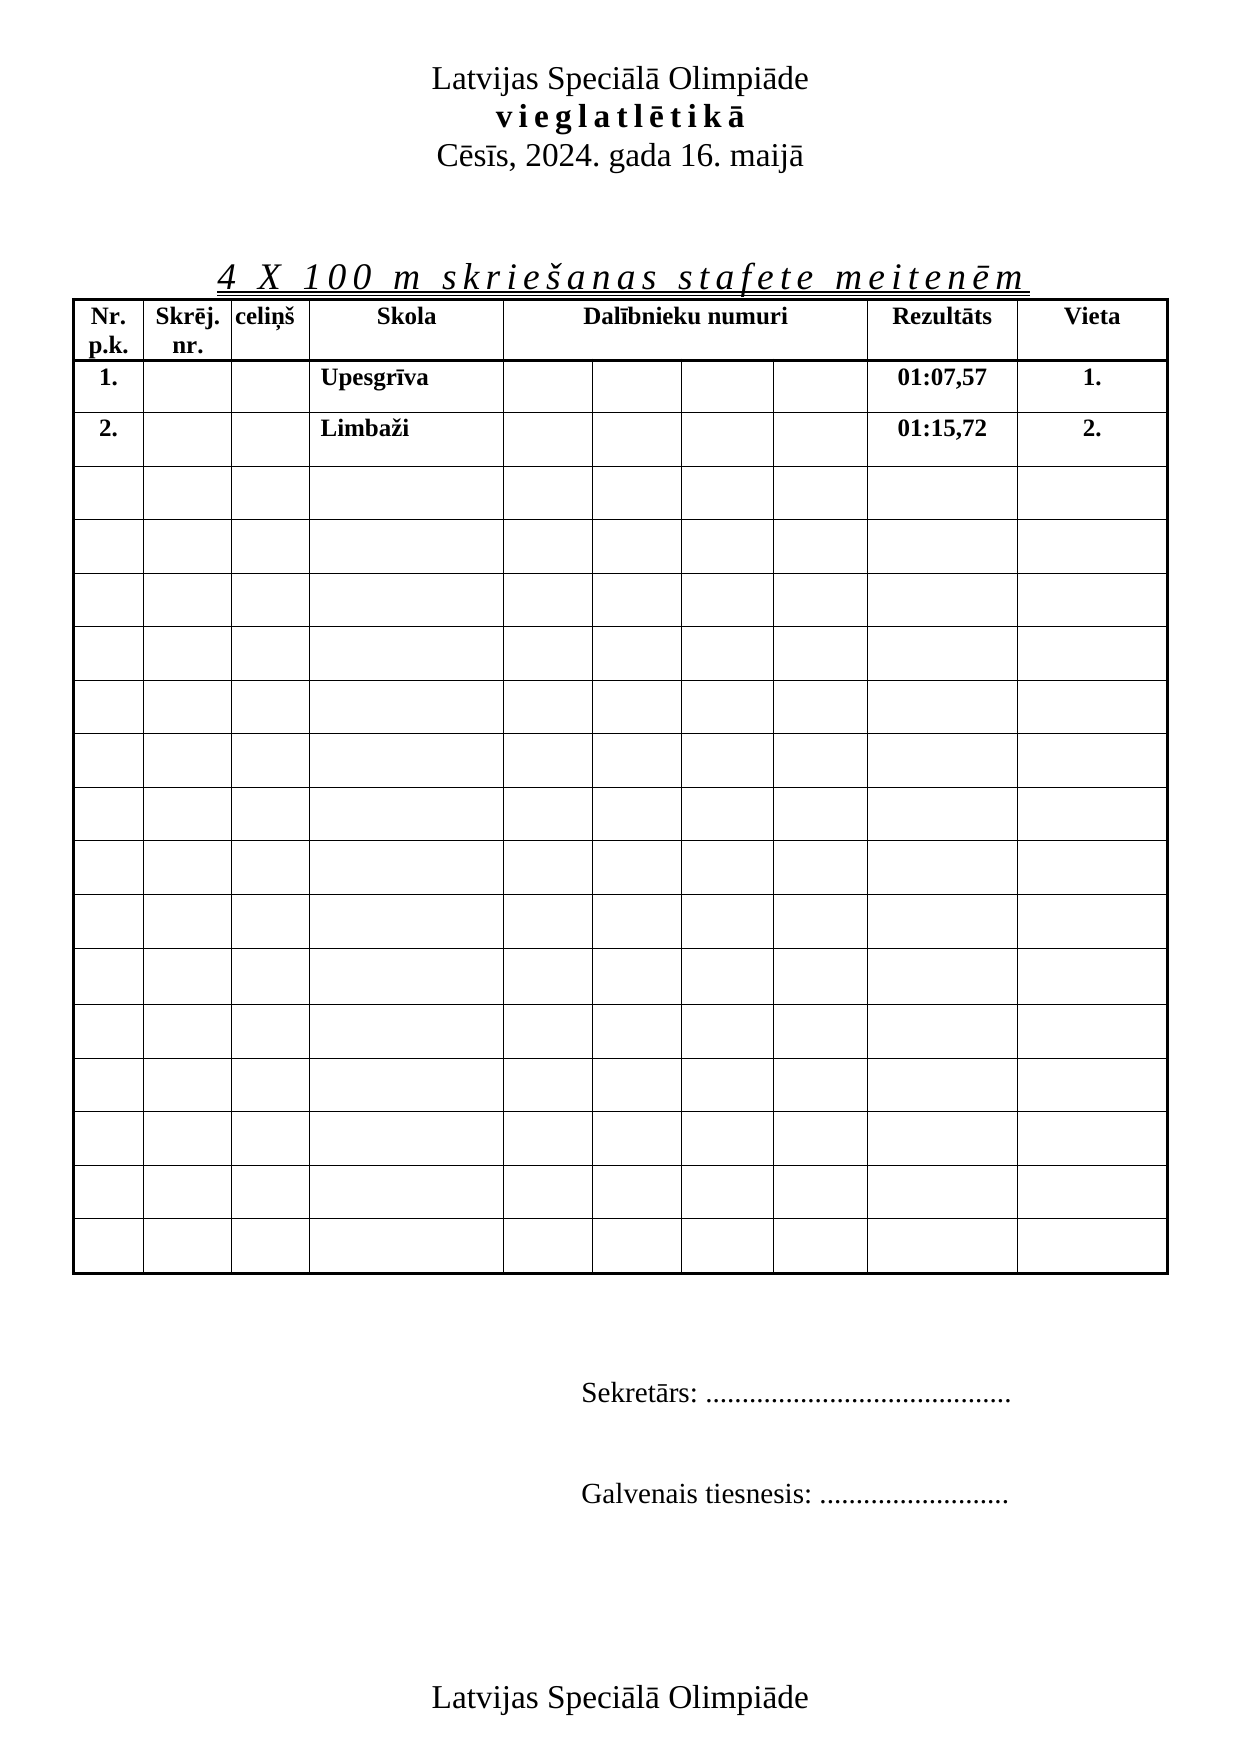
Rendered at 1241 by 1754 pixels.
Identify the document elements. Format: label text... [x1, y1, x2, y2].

text Sekretārs: .......................................... [187, 1375, 1053, 1409]
table_cell [774, 681, 867, 733]
table_cell [774, 1112, 867, 1164]
text 4 X 100 m skriešanas stafete meitenēm [187, 255, 1053, 298]
table_cell [504, 574, 592, 626]
table_cell [868, 574, 1017, 626]
table_cell [774, 895, 867, 947]
text Cēsīs, 2024. gada 16. maijā [187, 135, 1053, 173]
table_cell [1018, 520, 1166, 573]
table_cell [232, 1166, 309, 1218]
table_cell [504, 520, 592, 573]
table_cell [1018, 895, 1166, 947]
table_cell [75, 788, 143, 840]
table_cell [774, 788, 867, 840]
table_cell [144, 467, 231, 519]
table_cell [1018, 788, 1166, 840]
table_cell [868, 1219, 1017, 1272]
table_header Skrēj. nr. [144, 301, 231, 358]
table_cell [232, 949, 309, 1004]
table_cell [232, 1112, 309, 1164]
table_cell [144, 413, 231, 466]
table_cell [75, 520, 143, 573]
table_cell [504, 734, 592, 787]
table_cell [593, 362, 681, 412]
table_header Skola [310, 301, 503, 358]
table_cell [682, 467, 773, 519]
table_cell [504, 1112, 592, 1164]
table_cell [593, 1166, 681, 1218]
table_cell [593, 788, 681, 840]
table_cell [232, 467, 309, 519]
table_cell [868, 1166, 1017, 1218]
table_cell [593, 467, 681, 519]
table_cell [75, 949, 143, 1004]
table_header Vieta [1018, 301, 1166, 358]
table_cell [144, 362, 231, 412]
table_cell [232, 1219, 309, 1272]
table_cell [144, 1112, 231, 1164]
table_cell [232, 362, 309, 412]
table_cell 1. [75, 362, 143, 412]
table_cell [310, 1219, 503, 1272]
table_cell [75, 1166, 143, 1218]
table_cell [144, 949, 231, 1004]
table_cell [504, 362, 592, 412]
table_cell [1018, 627, 1166, 680]
table_cell [504, 1219, 592, 1272]
table_cell [682, 734, 773, 787]
table_cell [682, 362, 773, 412]
table_cell [232, 1005, 309, 1057]
table_cell [232, 1059, 309, 1111]
table_cell [232, 788, 309, 840]
table_cell [504, 467, 592, 519]
table_cell [1018, 574, 1166, 626]
table_cell [1018, 467, 1166, 519]
table_cell [232, 520, 309, 573]
table_cell [310, 1166, 503, 1218]
table_cell [310, 681, 503, 733]
table_cell [75, 467, 143, 519]
table_cell Upesgrīva [310, 362, 503, 412]
table_cell [682, 841, 773, 894]
text vieglatlētikā [187, 97, 1053, 135]
table_cell [593, 895, 681, 947]
table_header Rezultāts [868, 301, 1017, 358]
table_cell [310, 627, 503, 680]
table_cell [504, 627, 592, 680]
table_cell [504, 841, 592, 894]
table_cell [774, 734, 867, 787]
table_cell [1018, 949, 1166, 1004]
table_cell [232, 627, 309, 680]
table_cell [75, 841, 143, 894]
table_cell [232, 413, 309, 466]
table_cell [868, 895, 1017, 947]
table_cell [868, 467, 1017, 519]
table_cell [682, 520, 773, 573]
table_cell [144, 734, 231, 787]
table_cell Limbaži [310, 413, 503, 466]
table_cell [144, 895, 231, 947]
table_cell [144, 1219, 231, 1272]
table_cell [232, 574, 309, 626]
text Latvijas Speciālā Olimpiāde [187, 58, 1053, 97]
table_cell [774, 841, 867, 894]
table_cell [868, 1059, 1017, 1111]
table_cell [144, 841, 231, 894]
table_cell [75, 681, 143, 733]
table_cell [504, 413, 592, 466]
table_cell [774, 362, 867, 412]
table_cell [504, 1059, 592, 1111]
table_cell 01:15,72 [868, 413, 1017, 466]
table_cell [310, 895, 503, 947]
table_cell [682, 1112, 773, 1164]
table_cell [682, 413, 773, 466]
table_cell [1018, 1219, 1166, 1272]
table_cell [1018, 681, 1166, 733]
table_cell [75, 574, 143, 626]
table_cell [504, 788, 592, 840]
table_cell [593, 1219, 681, 1272]
table_cell [144, 627, 231, 680]
table_cell [144, 1166, 231, 1218]
table_cell 2. [75, 413, 143, 466]
table_cell [682, 1059, 773, 1111]
table_cell [75, 627, 143, 680]
table_cell [593, 413, 681, 466]
table_cell [868, 1005, 1017, 1057]
table_cell [1018, 1166, 1166, 1218]
table_cell [593, 627, 681, 680]
table_cell 01:07,57 [868, 362, 1017, 412]
table_cell [144, 788, 231, 840]
table_cell [504, 949, 592, 1004]
table_cell [75, 1219, 143, 1272]
table_cell [232, 841, 309, 894]
table_cell [774, 413, 867, 466]
table_cell [504, 1005, 592, 1057]
table_header Dalībnieku numuri [504, 301, 867, 358]
table_cell [310, 574, 503, 626]
table_cell 2. [1018, 413, 1166, 466]
table_cell [868, 841, 1017, 894]
text Galvenais tiesnesis: .......................... [187, 1476, 1053, 1509]
table_cell [868, 734, 1017, 787]
table_cell [682, 574, 773, 626]
table_cell [310, 520, 503, 573]
table_cell [75, 1005, 143, 1057]
table_cell [774, 949, 867, 1004]
table_cell [1018, 841, 1166, 894]
table_cell [593, 1059, 681, 1111]
table_cell [593, 574, 681, 626]
table_cell [75, 1059, 143, 1111]
table_cell [310, 788, 503, 840]
table_cell [310, 841, 503, 894]
table_cell [682, 627, 773, 680]
table_cell 1. [1018, 362, 1166, 412]
table_cell [310, 949, 503, 1004]
text Latvijas Speciālā Olimpiāde [187, 1677, 1053, 1716]
table_cell [310, 467, 503, 519]
table_cell [504, 1166, 592, 1218]
table_cell [144, 574, 231, 626]
table_cell [868, 788, 1017, 840]
table_cell [774, 1059, 867, 1111]
table_header Nr. p.k. [75, 301, 143, 358]
table_cell [593, 1112, 681, 1164]
table_cell [774, 1219, 867, 1272]
table_cell [310, 1059, 503, 1111]
table_cell [144, 681, 231, 733]
table_cell [310, 734, 503, 787]
table_cell [868, 949, 1017, 1004]
table_cell [1018, 734, 1166, 787]
table_cell [774, 520, 867, 573]
table_cell [774, 1166, 867, 1218]
table_cell [593, 841, 681, 894]
table_cell [868, 520, 1017, 573]
table_cell [504, 895, 592, 947]
table_cell [310, 1112, 503, 1164]
table_cell [593, 734, 681, 787]
table_cell [682, 1005, 773, 1057]
table_cell [774, 574, 867, 626]
table_cell [232, 734, 309, 787]
table_cell [232, 681, 309, 733]
table_cell [593, 1005, 681, 1057]
table_cell [868, 1112, 1017, 1164]
table_cell [868, 627, 1017, 680]
table_cell [1018, 1059, 1166, 1111]
table_cell [682, 681, 773, 733]
table_cell [144, 520, 231, 573]
table_cell [504, 681, 592, 733]
table_cell [75, 1112, 143, 1164]
table_cell [682, 895, 773, 947]
table_cell [593, 520, 681, 573]
table_header celiņš [232, 301, 309, 358]
table_cell [144, 1005, 231, 1057]
table_cell [144, 1059, 231, 1111]
table_cell [593, 681, 681, 733]
table_cell [682, 1219, 773, 1272]
table_cell [1018, 1005, 1166, 1057]
table_cell [682, 788, 773, 840]
table_cell [75, 734, 143, 787]
table_cell [310, 1005, 503, 1057]
table_cell [868, 681, 1017, 733]
table_cell [682, 1166, 773, 1218]
table_cell [774, 627, 867, 680]
table_cell [232, 895, 309, 947]
table_cell [75, 895, 143, 947]
table_cell [593, 949, 681, 1004]
table_cell [774, 1005, 867, 1057]
table_cell [774, 467, 867, 519]
table_cell [682, 949, 773, 1004]
table_cell [1018, 1112, 1166, 1164]
